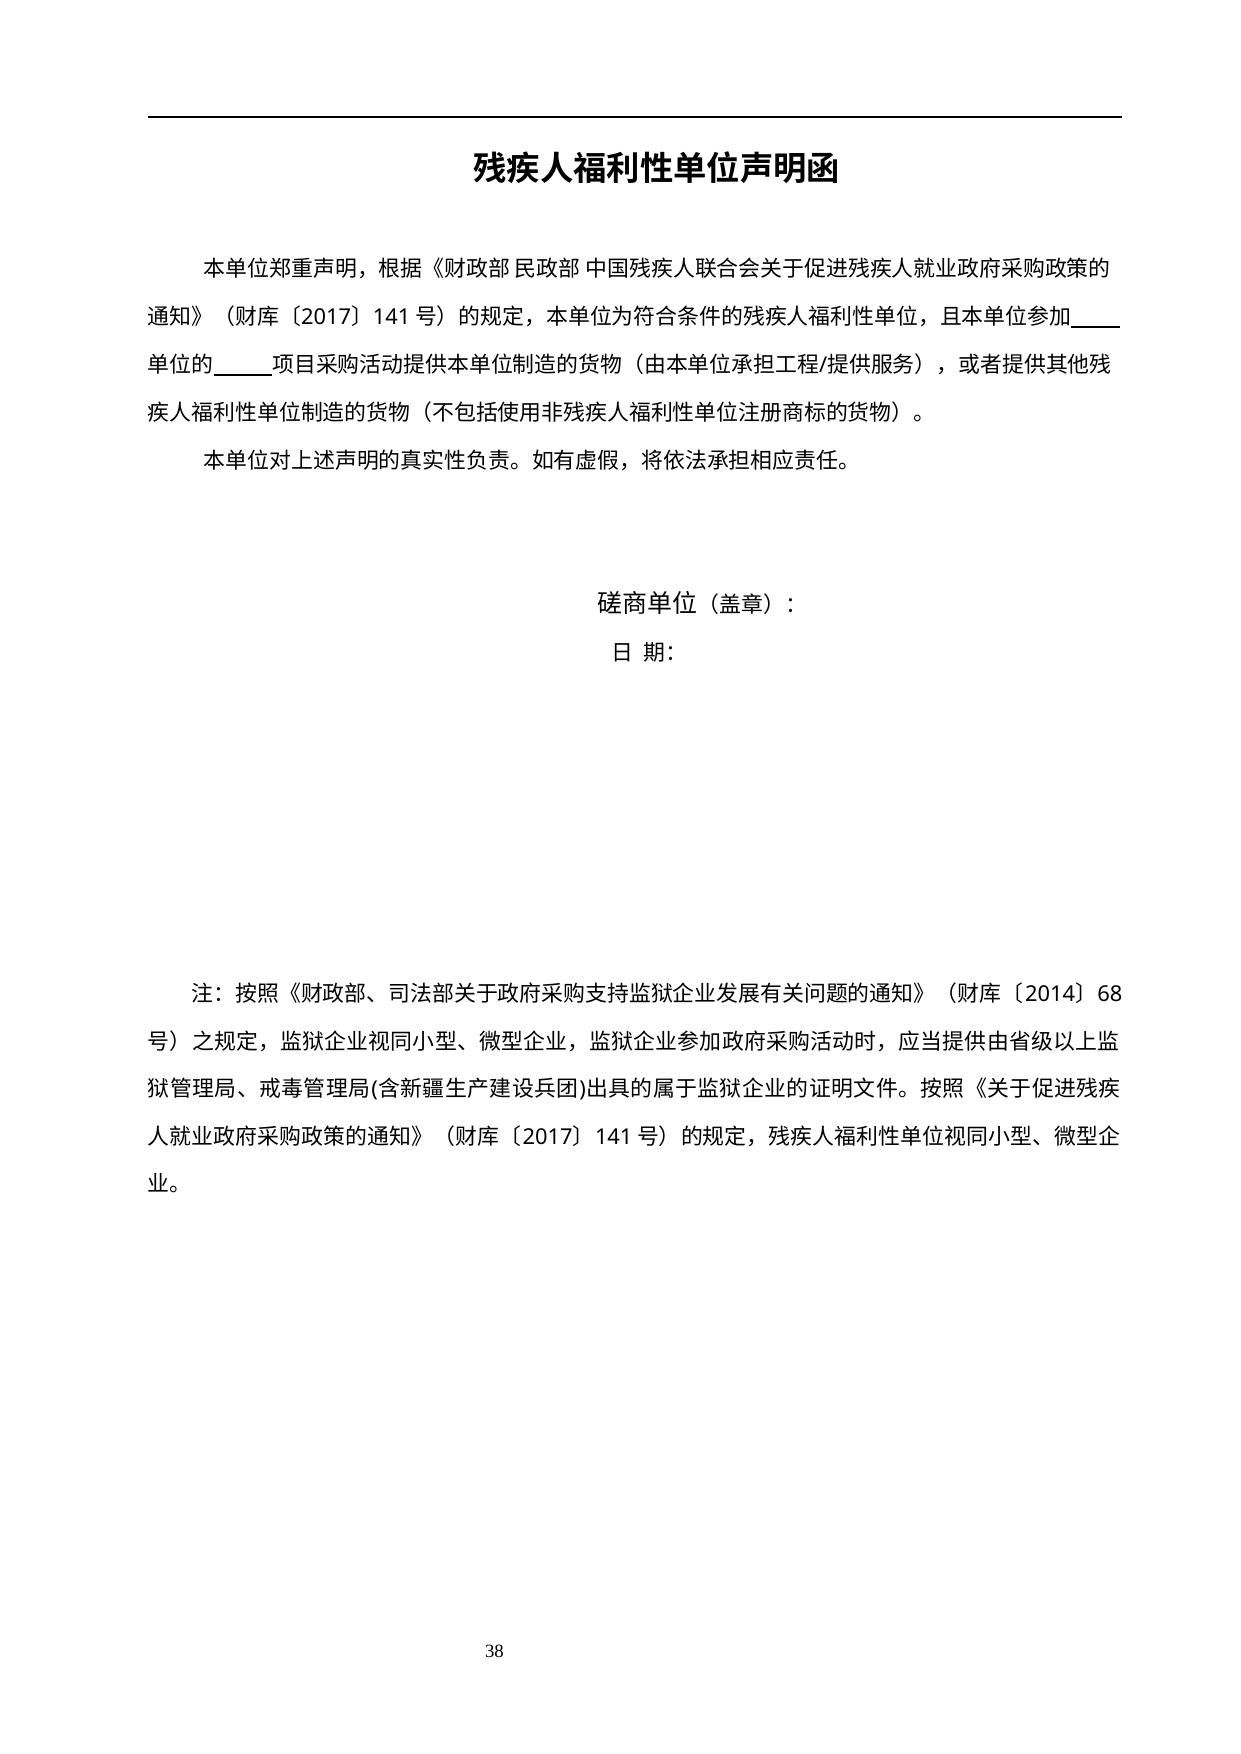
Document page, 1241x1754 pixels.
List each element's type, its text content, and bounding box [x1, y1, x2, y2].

text 本单位郑重声明，根据《财政部 民政部 中国残疾人联合会关于促进残疾人就业政府采购政策的通知》（财库〔2017〕141号）的规定，本单位为符合条件的残疾人福利性单位，且本单位参加 单位的 项目采购活动提供本单位制造的货物（由本单位承担工程/提供服务），或者提供其他残疾人福利性单位制造的货物（不包括使用非残疾人福利性单位注册商标的货物）。 [148, 238, 1122, 430]
text 注：按照《财政部、司法部关于政府采购支持监狱企业发展有关问题的通知》（财库〔2014〕68号）之规定，监狱企业视同小型、微型企业，监狱企业参加政府采购活动时，应当提供由省级以上监狱管理局、戒毒管理局(含新疆生产建设兵团)出具的属于监狱企业的证明文件。按照《关于促进残疾人就业政府采购政策的通知》（财库〔2017〕141号）的规定，残疾人福利性单位视同小型、微型企业。 [148, 976, 1122, 1198]
text 磋商单位（盖章）： [148, 574, 1122, 622]
text 本单位对上述声明的真实性负责。如有虚假，将依法承担相应责任。 [148, 430, 1122, 478]
text 残疾人福利性单位声明函 [191, 142, 1122, 190]
text 日 期： [148, 622, 1122, 669]
